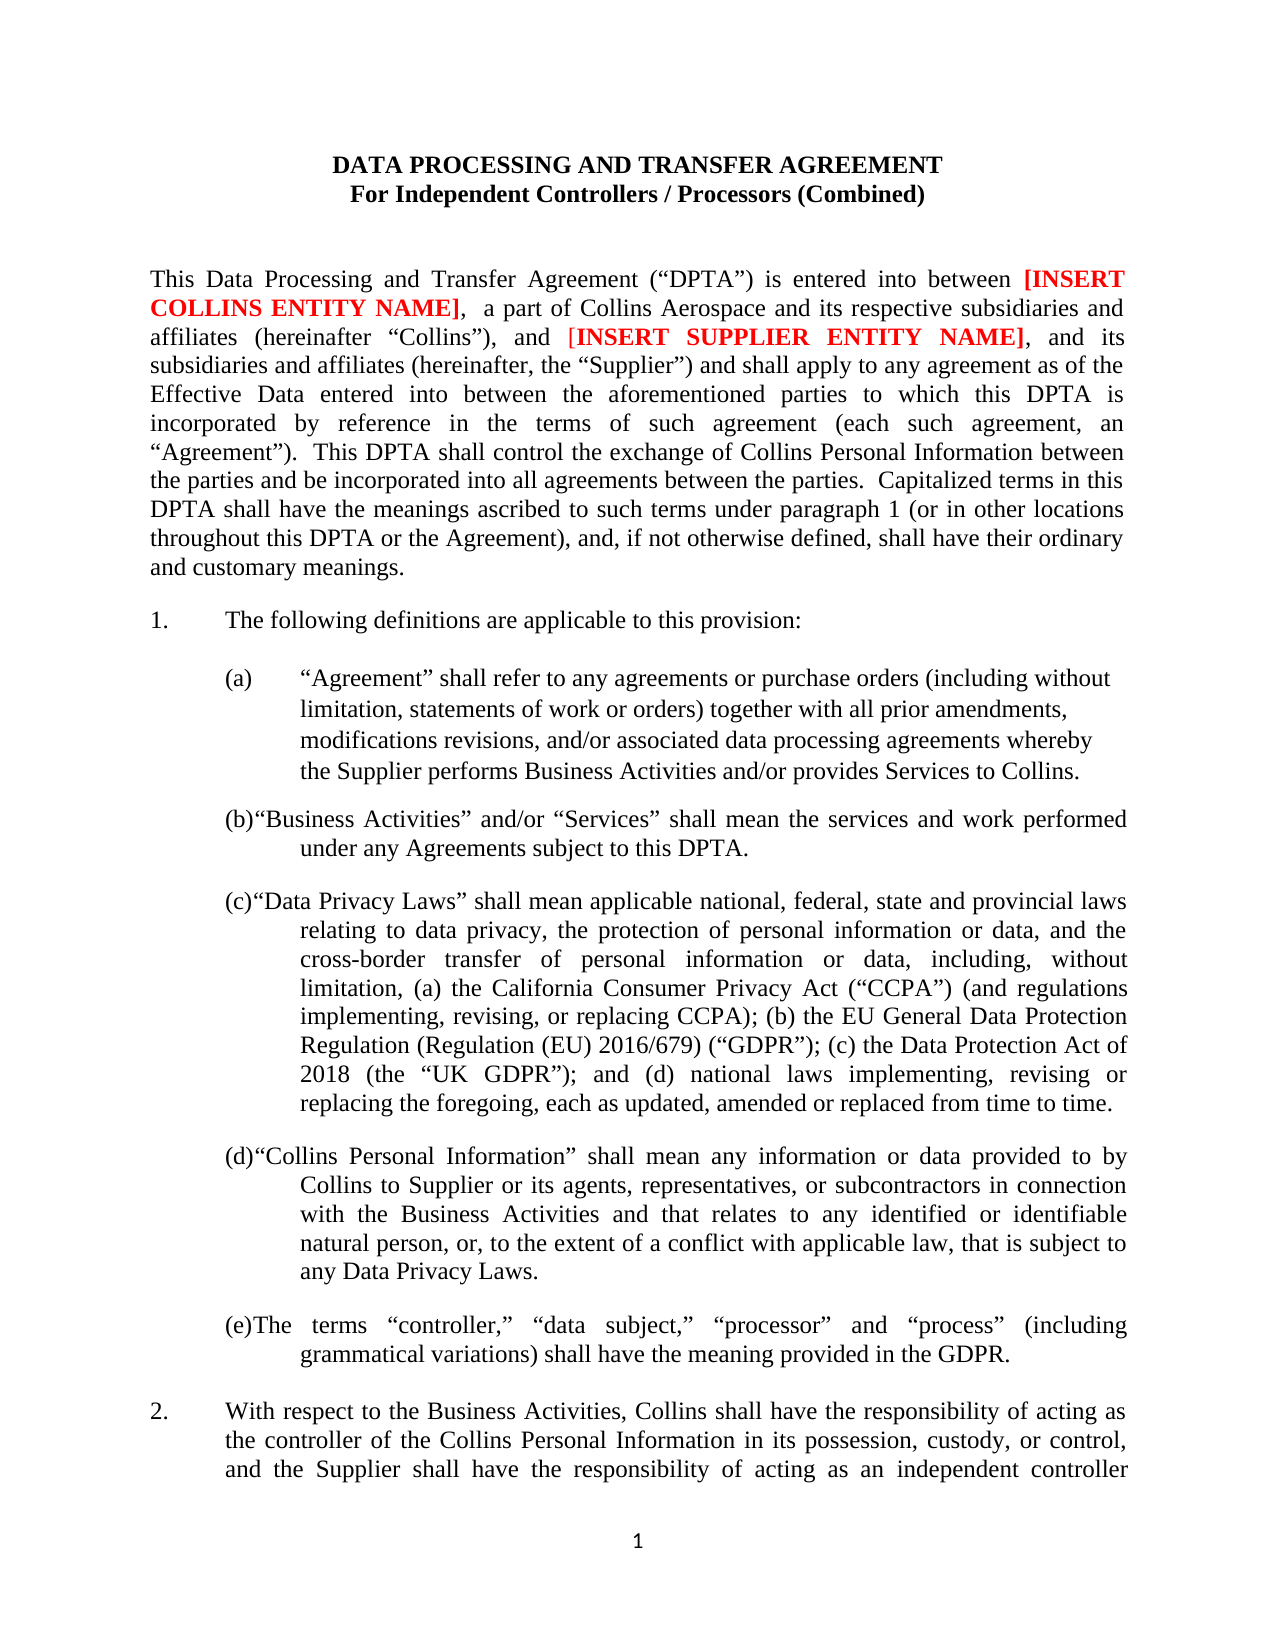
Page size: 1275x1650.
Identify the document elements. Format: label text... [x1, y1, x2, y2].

list The following definitions are applicable to this provision: [150, 606, 1125, 634]
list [150, 1396, 1128, 1483]
list “Business Activities” and/or “Services” shall mean the services and work performed under any Agreements subject to this DPTA. [225, 804, 1128, 861]
list “Collins Personal Information” shall mean any information or data provided to by Collins to Supplier or its agents, representatives, or subcontractors in connection with the Business Activities and that relates to any identified or identifiable natural person, or, to the extent of a conflict with applicable law, that is subject to any Data Privacy Laws. [225, 1141, 1128, 1285]
text This Data Processing and Transfer Agreement (“DPTA”) is entered into between [INSERT COLLINS ENTITY NAME], a part of Collins Aerospace and its respective subsidiaries and affiliates (hereinafter “Collins”), and [INSERT SUPPLIER ENTITY NAME], and its subsidiaries and affiliates (hereinafter, the “Supplier”) and shall apply to any agreement as of the Effective Data entered into between the aforementioned parties to which this DPTA is incorporated by reference in the terms of such agreement (each such agreement, an “Agreement”). This DPTA shall control the exchange of Collins Personal Information between the parties and be incorporated into all agreements between the parties. Capitalized terms in this DPTA shall have the meanings ascribed to such terms under paragraph 1 (or in other locations throughout this DPTA or the Agreement), and, if not otherwise defined, shall have their ordinary and customary meanings. [150, 264, 1125, 581]
list “Agreement” shall refer to any agreements or purchase orders (including without limitation, statements of work or orders) together with all prior amendments, modifications revisions, and/or associated data processing agreements whereby the Supplier performs Business Activities and/or provides Services to Collins. [225, 663, 1125, 785]
list “Data Privacy Laws” shall mean applicable national, federal, state and provincial laws relating to data privacy, the protection of personal information or data, and the cross-border transfer of personal information or data, including, without limitation, (a) the California Consumer Privacy Act (“CCPA”) (and regulations implementing, revising, or replacing CCPA); (b) the EU General Data Protection Regulation (Regulation (EU) 2016/679) (“GDPR”); (c) the Data Protection Act of 2018 (the “UK GDPR”); and (d) national laws implementing, revising or replacing the foregoing, each as updated, amended or replaced from time to time. [225, 886, 1128, 1116]
text For Independent Controllers / Processors (Combined) [150, 179, 1125, 207]
text DATA PROCESSING AND TRANSFER AGREEMENT [150, 150, 1125, 179]
list The terms “controller,” “data subject,” “processor” and “process” (including grammatical variations) shall have the meaning provided in the GDPR. [225, 1310, 1128, 1368]
